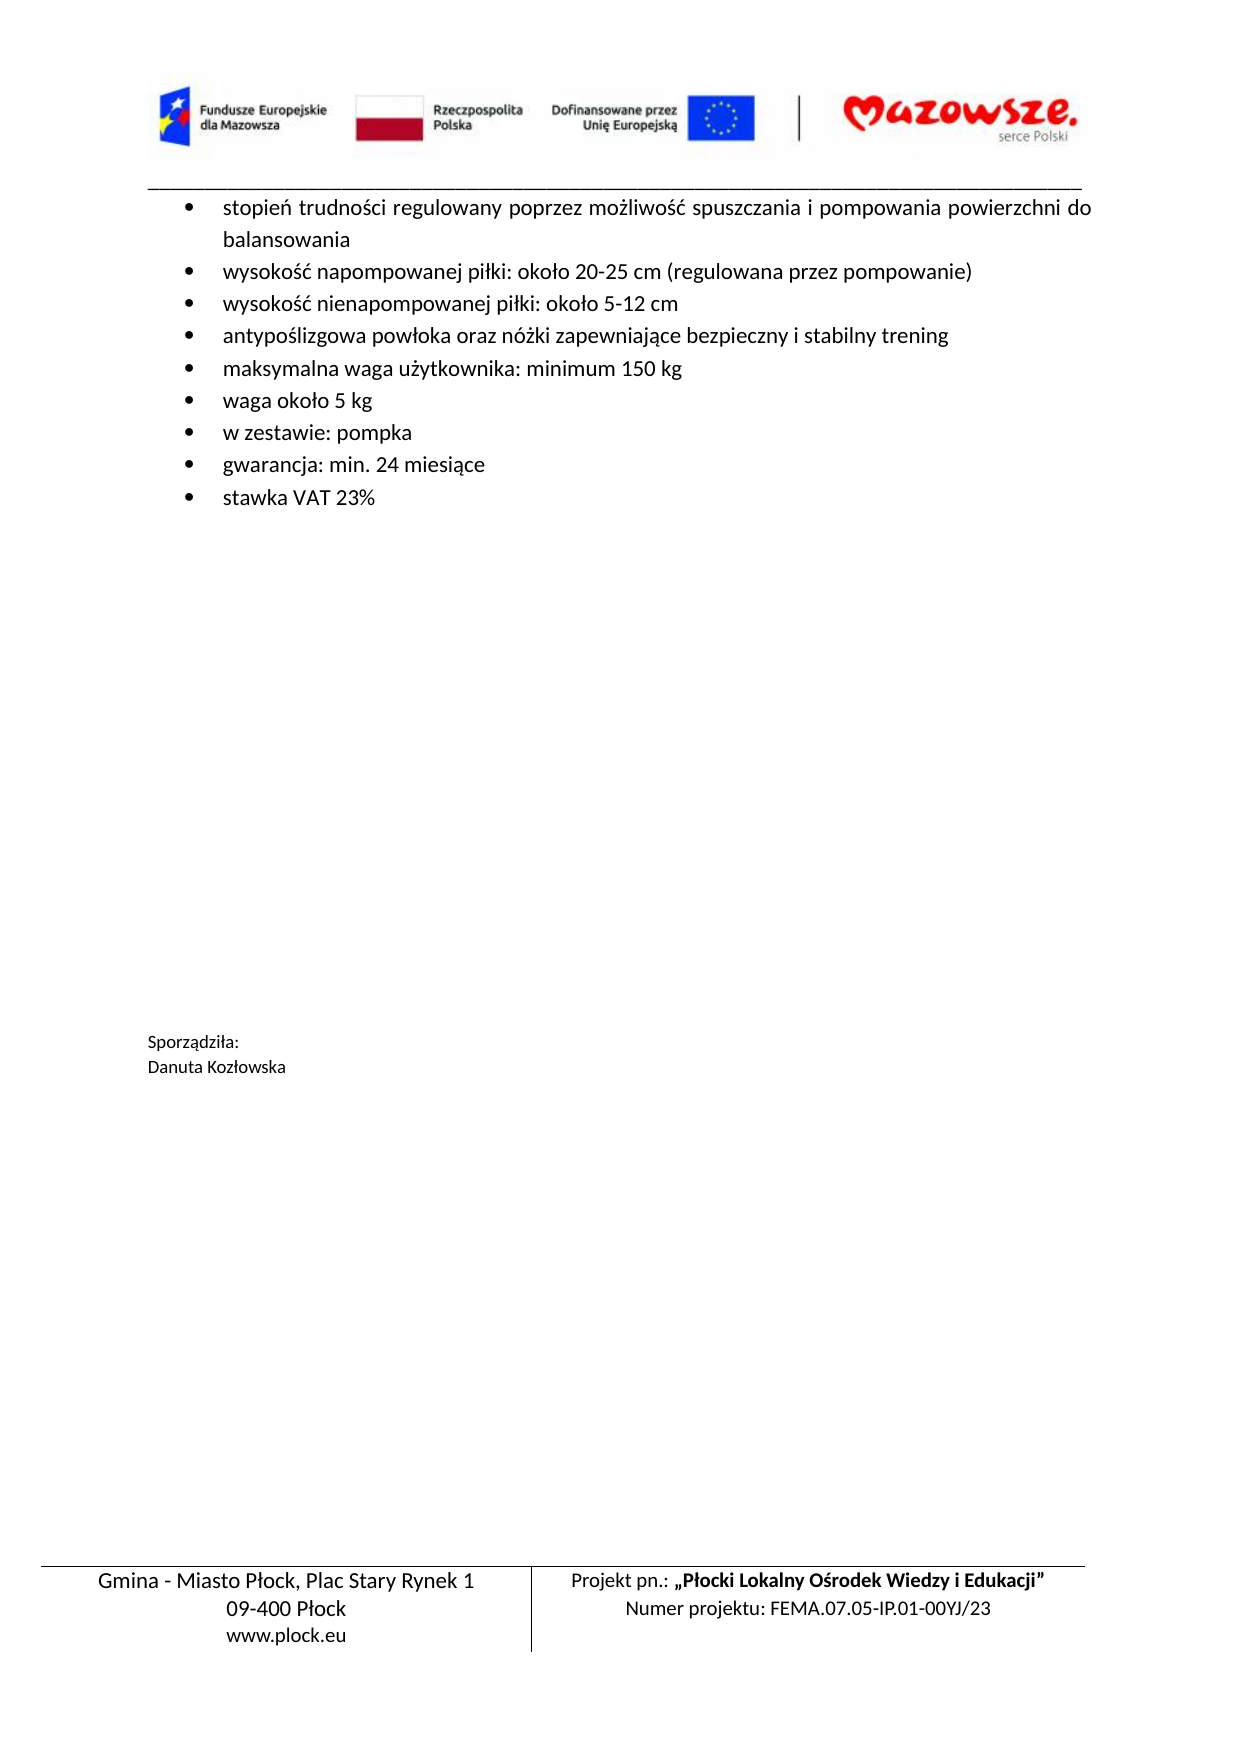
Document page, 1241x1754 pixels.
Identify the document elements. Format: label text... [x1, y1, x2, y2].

picture [147, 73, 1093, 160]
list wysokość napompowanej piłki: około 20-25 cm (regulowana przez pompowanie) [185, 257, 1093, 285]
list wysokość nienapompowanej piłki: około 5-12 cm [185, 289, 1093, 317]
list maksymalna waga użytkownika: minimum 150 kg [185, 354, 1093, 382]
list waga około 5 kg [185, 386, 1093, 414]
list stopień trudności regulowany poprzez możliwość spuszczania i pompowania powierzchni do balansowania [185, 193, 1093, 253]
text Danuta Kozłowska [148, 1055, 1093, 1078]
text Sporządziła: [148, 1030, 1093, 1053]
list gwarancja: min. 24 miesiące [185, 450, 1093, 478]
list antypoślizgowa powłoka oraz nóżki zapewniające bezpieczny i stabilny trening [185, 322, 1093, 350]
list stawka VAT 23% [185, 483, 1093, 511]
list w zestawie: pompka [185, 418, 1093, 446]
